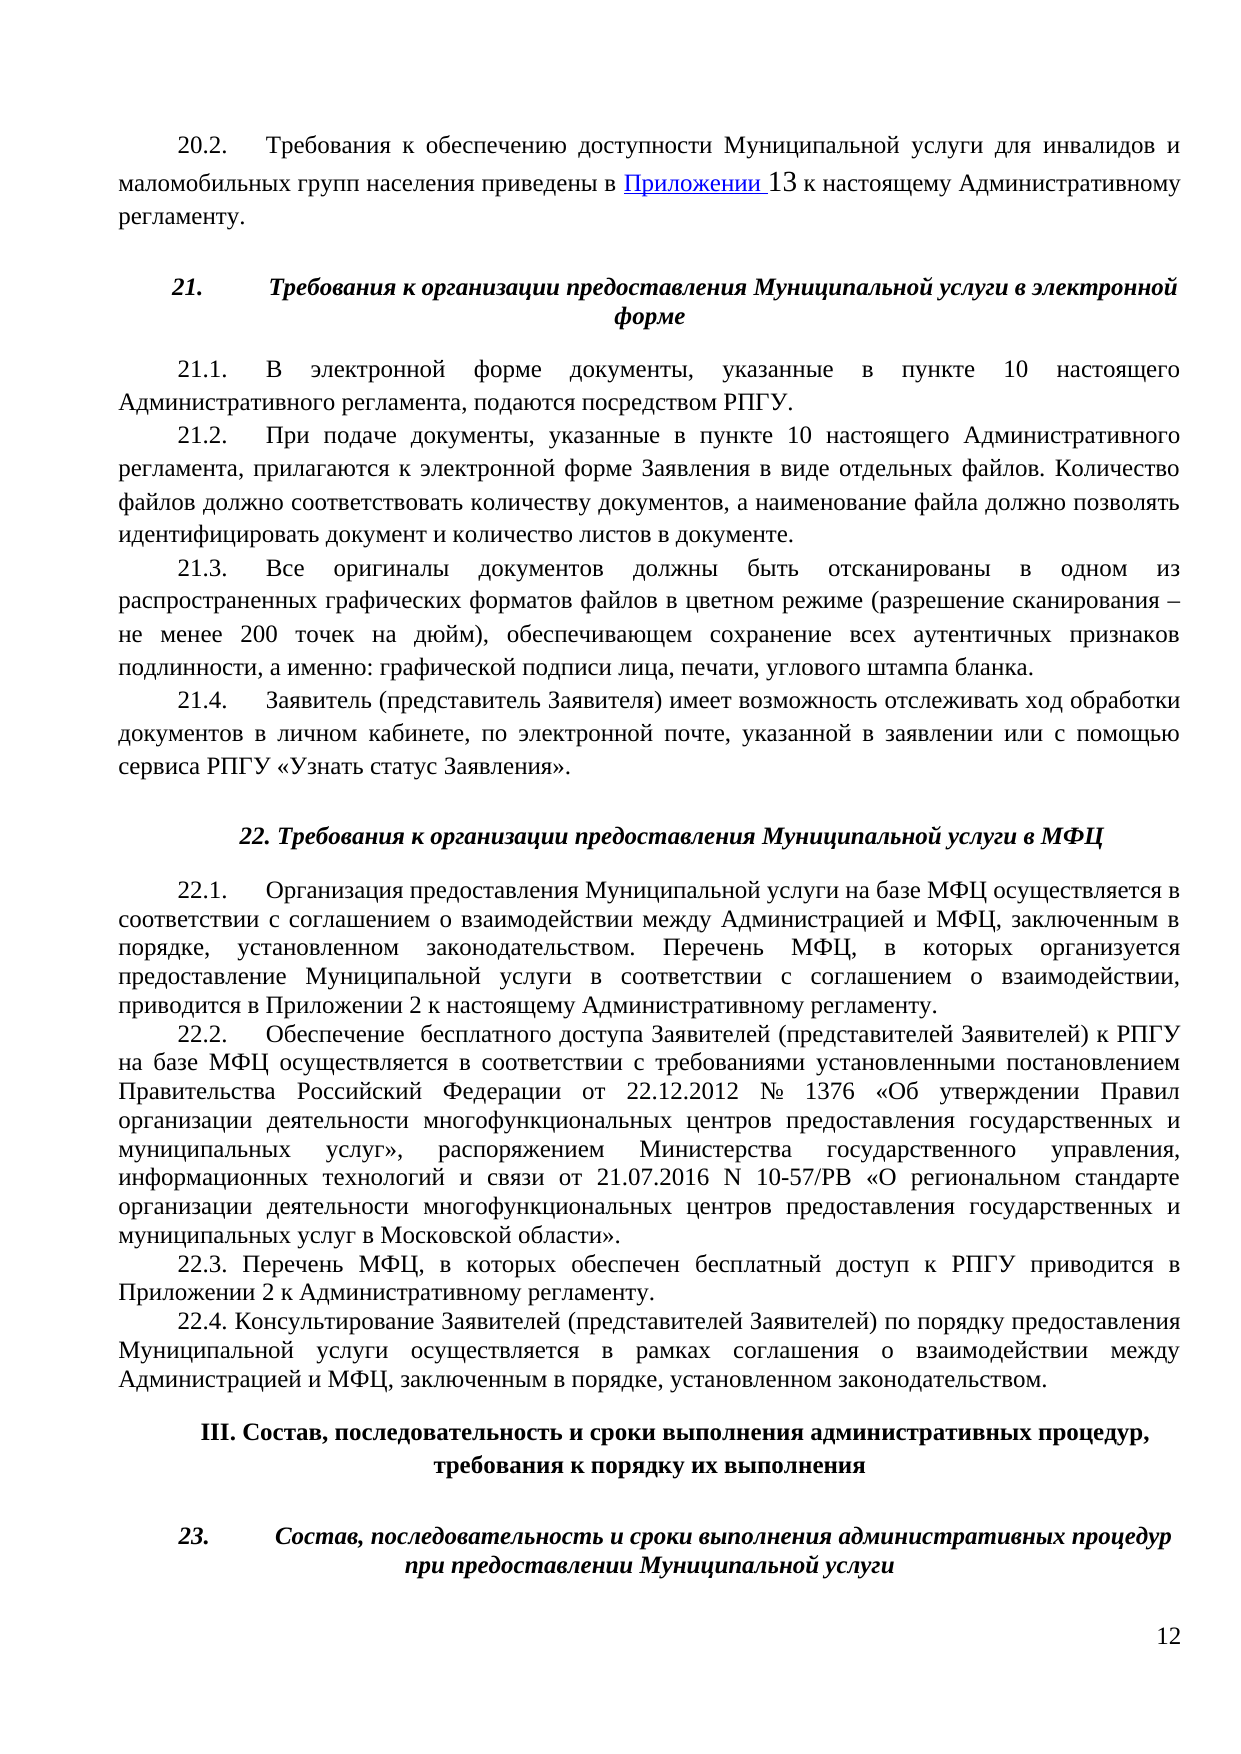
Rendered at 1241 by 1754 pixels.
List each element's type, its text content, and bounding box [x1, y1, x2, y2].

text Состав, последовательность и сроки выполнения административных процедур при предоставлении Муниципальной услуги [118, 1521, 1181, 1578]
text 22.3. Перечень МФЦ, в которых обеспечен бесплатный доступ к РПГУ приводится в Приложении 2 к Административному регламенту. [118, 1249, 1181, 1306]
text Требования к организации предоставления Муниципальной услуги в МФЦ [162, 821, 1181, 850]
text Требования к обеспечению доступности Муниципальной услуги для инвалидов и маломобильных групп населения приведены в Приложении 13 к настоящему Административному регламенту. [118, 130, 1181, 230]
text Требования к организации предоставления Муниципальной услуги в электронной форме [118, 272, 1181, 329]
list 22.1. Организация предоставления Муниципальной услуги на базе МФЦ осуществляется в соответствии с соглашением о взаимодействии между Администрацией и МФЦ, заключенным в порядке, установленном законодательством. Перечень МФЦ, в которых организуется предоставление Муниципальной услуги в соответствии с соглашением о взаимодействии, приводится в Приложении 2 к настоящему Административному регламенту. [118, 875, 1181, 1019]
text 22.2. Обеспечение бесплатного доступа Заявителей (представителей Заявителей) к РПГУ на базе МФЦ осуществляется в соответствии с требованиями установленными постановлением Правительства Российский Федерации от 22.12.2012 № 1376 «Об утверждении Правил организации деятельности многофункциональных центров предоставления государственных и муниципальных услуг», распоряжением Министерства государственного управления, информационных технологий и связи от 21.07.2016 N 10-57/РВ «О региональном стандарте организации деятельности многофункциональных центров предоставления государственных и муниципальных услуг в Московской области». [118, 1019, 1181, 1249]
text При подаче документы, указанные в пункте 10 настоящего Административного регламента, прилагаются к электронной форме Заявления в виде отдельных файлов. Количество файлов должно соответствовать количеству документов, а наименование файла должно позволять идентифицировать документ и количество листов в документе. [118, 421, 1181, 548]
text Все оригиналы документов должны быть отсканированы в одном из распространенных графических форматов файлов в цветном режиме (разрешение сканирования – не менее 200 точек на дюйм), обеспечивающем сохранение всех аутентичных признаков подлинности, а именно: графической подписи лица, печати, углового штампа бланка. [118, 553, 1181, 680]
text III. Состав, последовательность и сроки выполнения административных процедур, требования к порядку их выполнения [118, 1417, 1181, 1479]
text Заявитель (представитель Заявителя) имеет возможность отслеживать ход обработки документов в личном кабинете, по электронной почте, указанной в заявлении или с помощью сервиса РПГУ «Узнать статус Заявления». [118, 685, 1181, 779]
text В электронной форме документы, указанные в пункте 10 настоящего Административного регламента, подаются посредством РПГУ. [118, 354, 1181, 416]
text 22.4. Консультирование Заявителей (представителей Заявителей) по порядку предоставления Муниципальной услуги осуществляется в рамках соглашения о взаимодействии между Администрацией и МФЦ, заключенным в порядке, установленном законодательством. [118, 1306, 1181, 1392]
